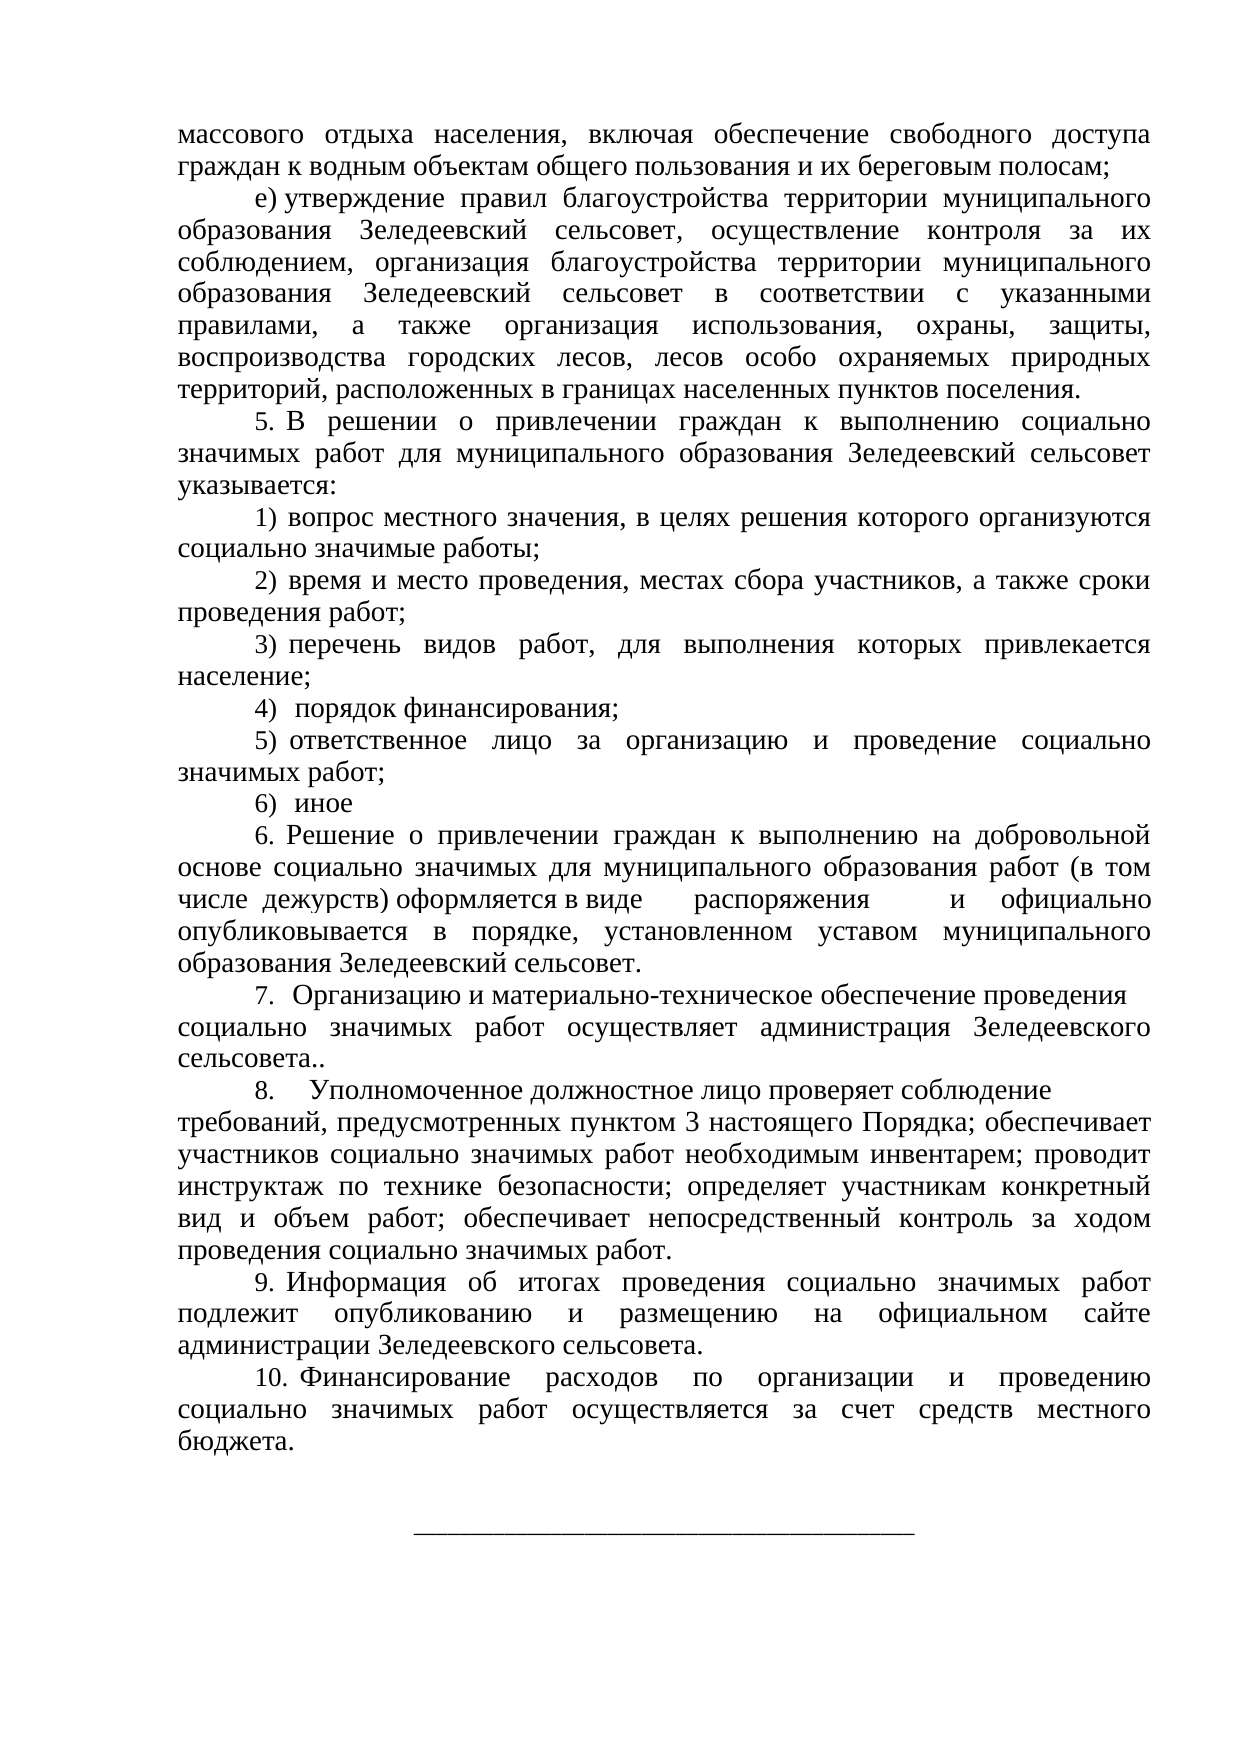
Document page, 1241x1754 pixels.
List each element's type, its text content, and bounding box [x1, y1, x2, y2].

list порядок финансирования; [254, 692, 1152, 724]
list Решение о привлечении граждан к выполнению на добровольной основе социально значимых для муниципального образования работ (в том числе дежурств) оформляется в виде распоряжения и официально опубликовывается в порядке, установленном уставом муниципального образования Зеледеевский сельсовет. [177, 819, 1152, 979]
text социально значимых работ осуществляет администрация Зеледеевского сельсовета.. [177, 1011, 1152, 1074]
text ____________________________________________ [177, 1510, 1152, 1538]
list Уполномоченное должностное лицо проверяет соблюдение [254, 1074, 1152, 1106]
list Организацию и материально-техническое обеспечение проведения [254, 979, 1152, 1011]
text е) утверждение правил благоустройства территории муниципального образования Зеледеевский сельсовет, осуществление контроля за их соблюдением, организация благоустройства территории муниципального образования Зеледеевский сельсовет в соответствии с указанными правилами, а также организация использования, охраны, защиты, воспроизводства городских лесов, лесов особо охраняемых природных территорий, расположенных в границах населенных пунктов поселения. [177, 182, 1152, 405]
list время и место проведения, местах сбора участников, а также сроки проведения работ; [177, 564, 1152, 628]
list Информация об итогах проведения социально значимых работ подлежит опубликованию и размещению на официальном сайте администрации Зеледеевского сельсовета. [177, 1266, 1152, 1361]
list ответственное лицо за организацию и проведение социально значимых работ; [177, 724, 1152, 787]
list иное [254, 787, 1152, 819]
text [177, 118, 1152, 182]
list В решении о привлечении граждан к выполнению социально значимых работ для муниципального образования Зеледеевский сельсовет указывается: [177, 405, 1152, 501]
text требований, предусмотренных пунктом 3 настоящего Порядка; обеспечивает участников социально значимых работ необходимым инвентарем; проводит инструктаж по технике безопасности; определяет участникам конкретный вид и объем работ; обеспечивает непосредственный контроль за ходом проведения социально значимых работ. [177, 1106, 1152, 1266]
list перечень видов работ, для выполнения которых привлекается население; [177, 628, 1152, 692]
list Финансирование расходов по организации и проведению социально значимых работ осуществляется за счет средств местного бюджета. [177, 1361, 1152, 1457]
list вопрос местного значения, в целях решения которого организуются социально значимые работы; [177, 501, 1152, 564]
